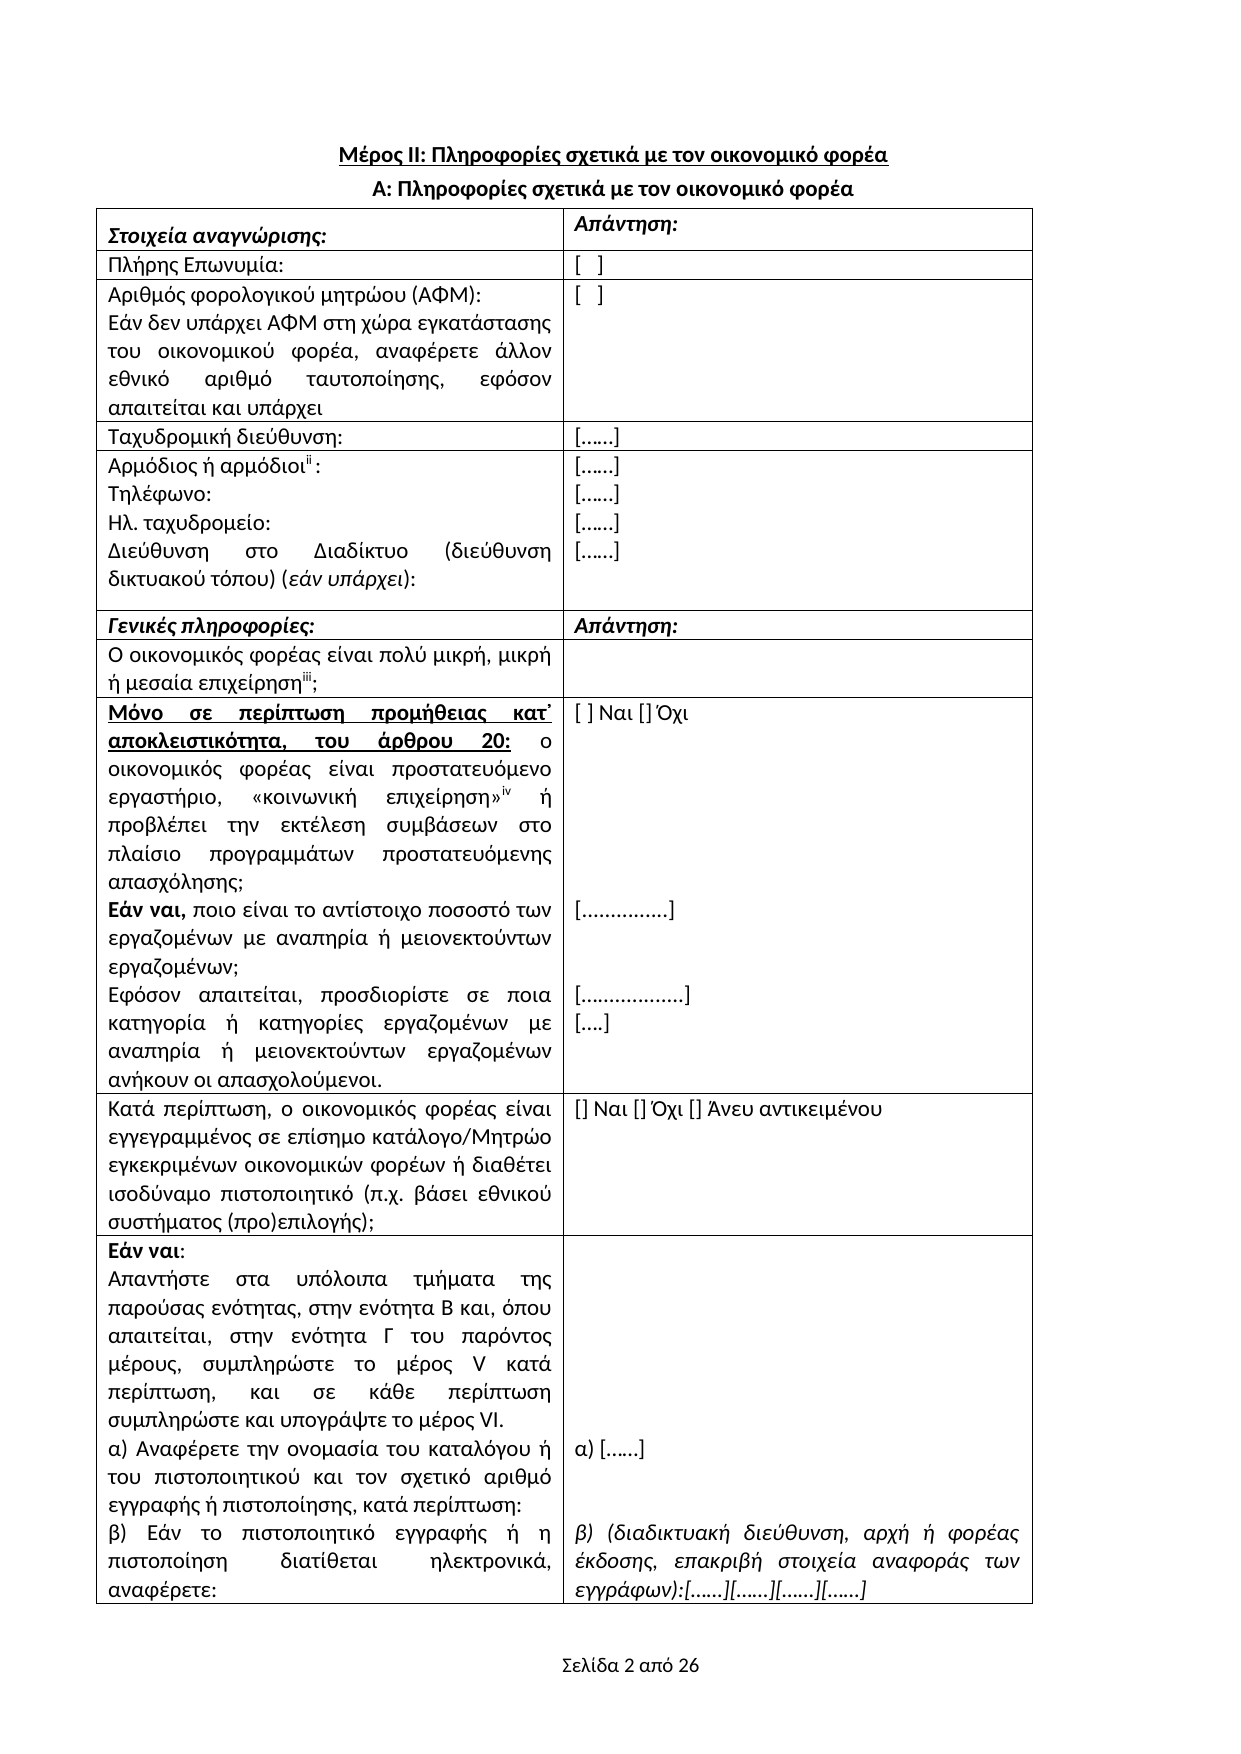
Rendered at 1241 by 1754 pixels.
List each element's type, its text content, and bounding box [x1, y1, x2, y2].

table_cell Γενικές πληροφορίες: [97, 611, 563, 639]
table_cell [97, 1236, 563, 1603]
table_cell [ ] Ναι [] Όχι [...............] […...............] [….] [564, 698, 1032, 1093]
table_cell [ ] [564, 251, 1032, 279]
table_cell Ταχυδρομική διεύθυνση: [97, 422, 563, 450]
table_cell Αριθμός φορολογικού μητρώου (ΑΦΜ): Εάν δεν υπάρχει ΑΦΜ στη χώρα εγκατάστασης του οικονομικού φορέα, αναφέρετε άλλον εθνικό αριθμό ταυτοποίησης, εφόσον απαιτείται και υπάρχει [97, 280, 563, 421]
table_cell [564, 1236, 1032, 1603]
table_cell Απάντηση: [564, 611, 1032, 639]
table_cell Κατά περίπτωση, ο οικονομικός φορέας είναι εγγεγραμμένος σε επίσημο κατάλογο/Μητρώο εγκεκριμένων οικονομικών φορέων ή διαθέτει ισοδύναμο πιστοποιητικό (π.χ. βάσει εθνικού συστήματος (προ)επιλογής); [97, 1094, 563, 1235]
text Μέρος II: Πληροφορίες σχετικά με τον οικονομικό φορέα [85, 141, 1142, 169]
table_cell Αρμόδιος ή αρμόδιοι : Τηλέφωνο: Ηλ. ταχυδρομείο: Διεύθυνση στο Διαδίκτυο (διεύθυνση δικτυακού τόπου) (εάν υπάρχει): [97, 451, 563, 610]
table_cell [……] [564, 422, 1032, 450]
text Α: Πληροφορίες σχετικά με τον οικονομικό φορέα [85, 174, 1142, 202]
table_cell [564, 640, 1032, 697]
table_cell Πλήρης Επωνυμία: [97, 251, 563, 279]
table_cell Ο οικονομικός φορέας είναι πολύ μικρή, μικρή ή μεσαία επιχείρηση; [97, 640, 563, 697]
table_cell [……] [……] [……] [……] [564, 451, 1032, 610]
table_cell [ ] [564, 280, 1032, 421]
table_cell [] Ναι [] Όχι [] Άνευ αντικειμένου [564, 1094, 1032, 1235]
table_header Απάντηση: [564, 209, 1032, 249]
table_header Στοιχεία αναγνώρισης: [97, 209, 563, 249]
table_cell Μόνο σε περίπτωση προμήθειας κατ᾽ αποκλειστικότητα, του άρθρου 20: ο οικονομικός φορέας είναι προστατευόμενο εργαστήριο, «κοινωνική επιχείρηση» ή προβλέπει την εκτέλεση συμβάσεων στο πλαίσιο προγραμμάτων προστατευόμενης απασχόλησης; Εάν ναι, ποιο είναι το αντίστοιχο ποσοστό των εργαζομένων με αναπηρία ή μειονεκτούντων εργαζομένων; Εφόσον απαιτείται, προσδιορίστε σε ποια κατηγορία ή κατηγορίες εργαζομένων με αναπηρία ή μειονεκτούντων εργαζομένων ανήκουν οι απασχολούμενοι. [97, 698, 563, 1093]
